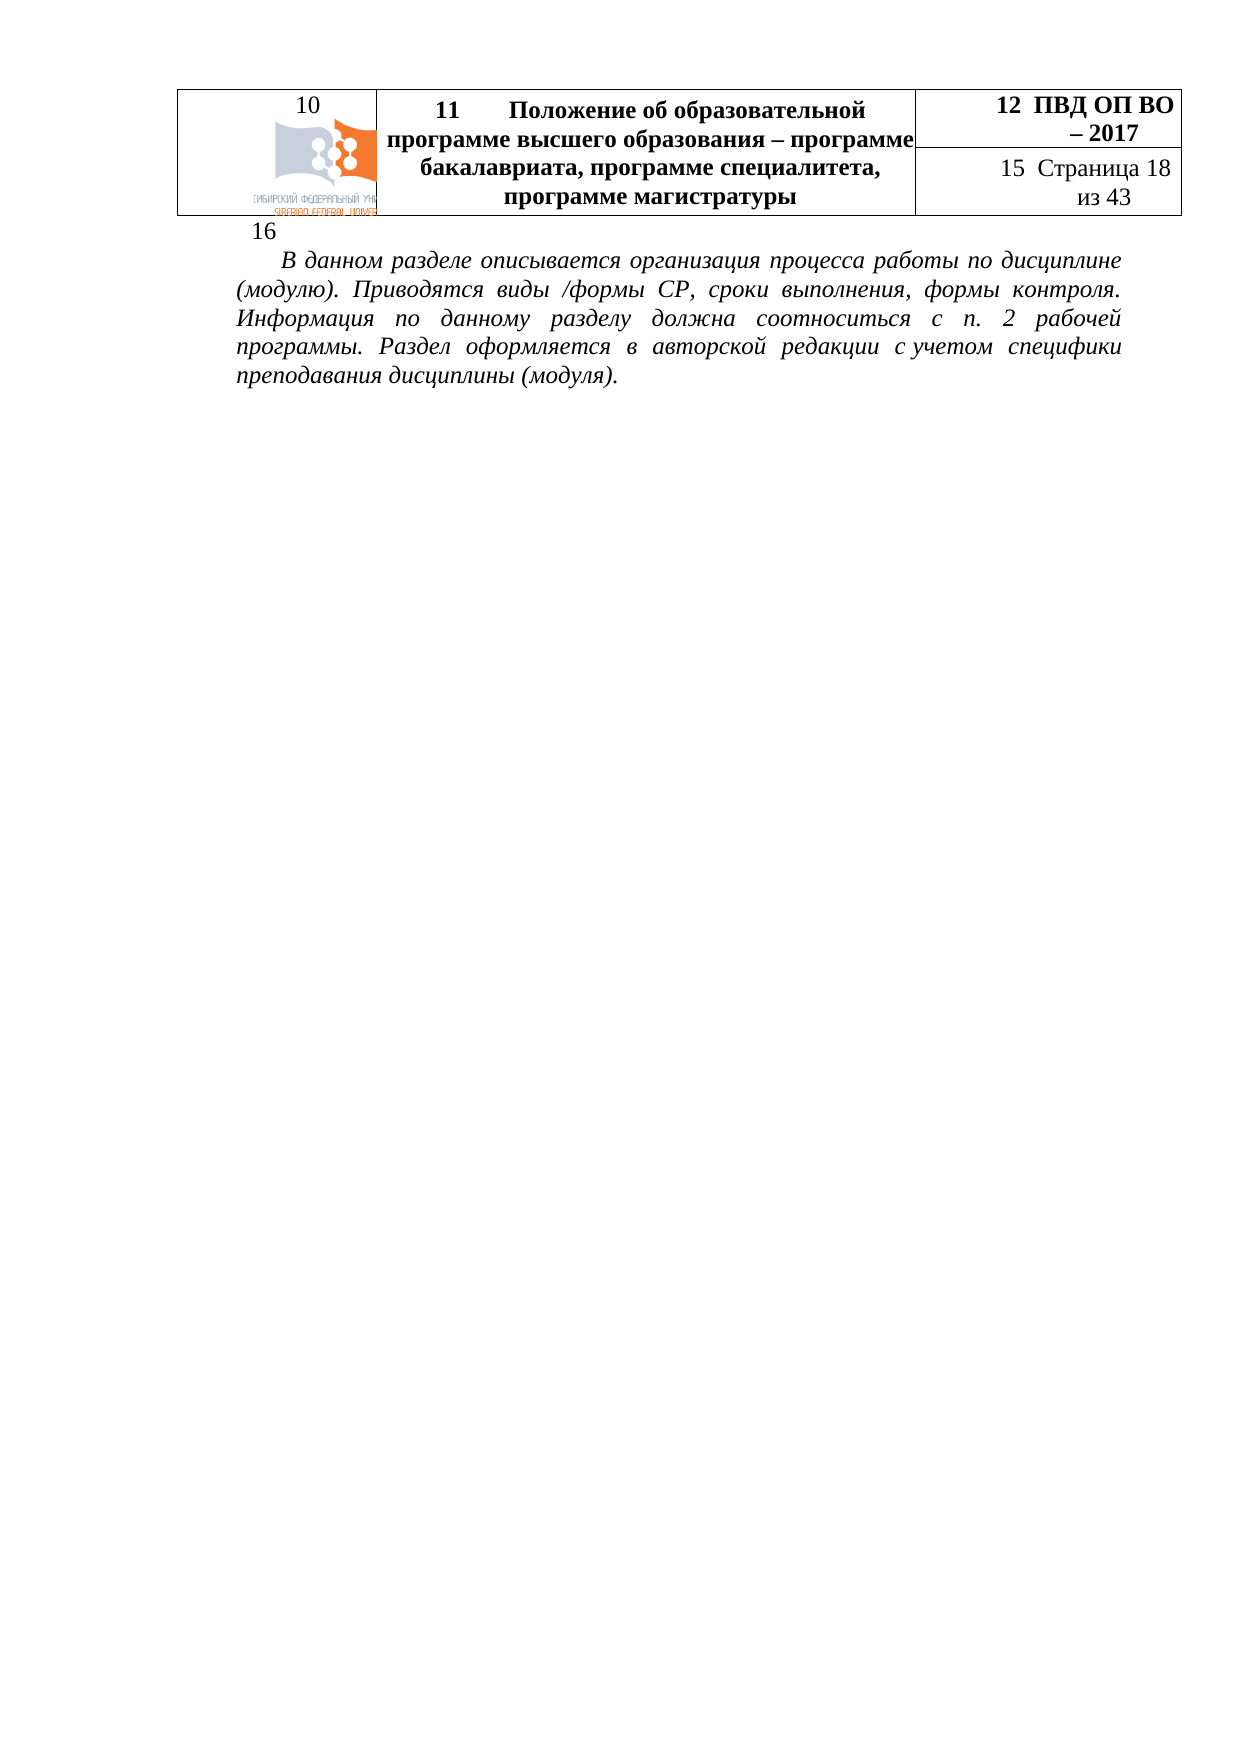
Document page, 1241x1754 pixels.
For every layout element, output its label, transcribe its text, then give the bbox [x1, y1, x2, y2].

picture [253, 118, 377, 216]
text В данном разделе описывается организация процесса работы по дисциплине (модулю). Приводятся виды /формы СР, сроки выполнения, формы контроля. Информация по данному разделу должна соотноситься с п. 2 рабочей программы. Раздел оформляется в авторской редакции с учетом специфики преподавания дисциплины (модуля). [236, 245, 1122, 389]
